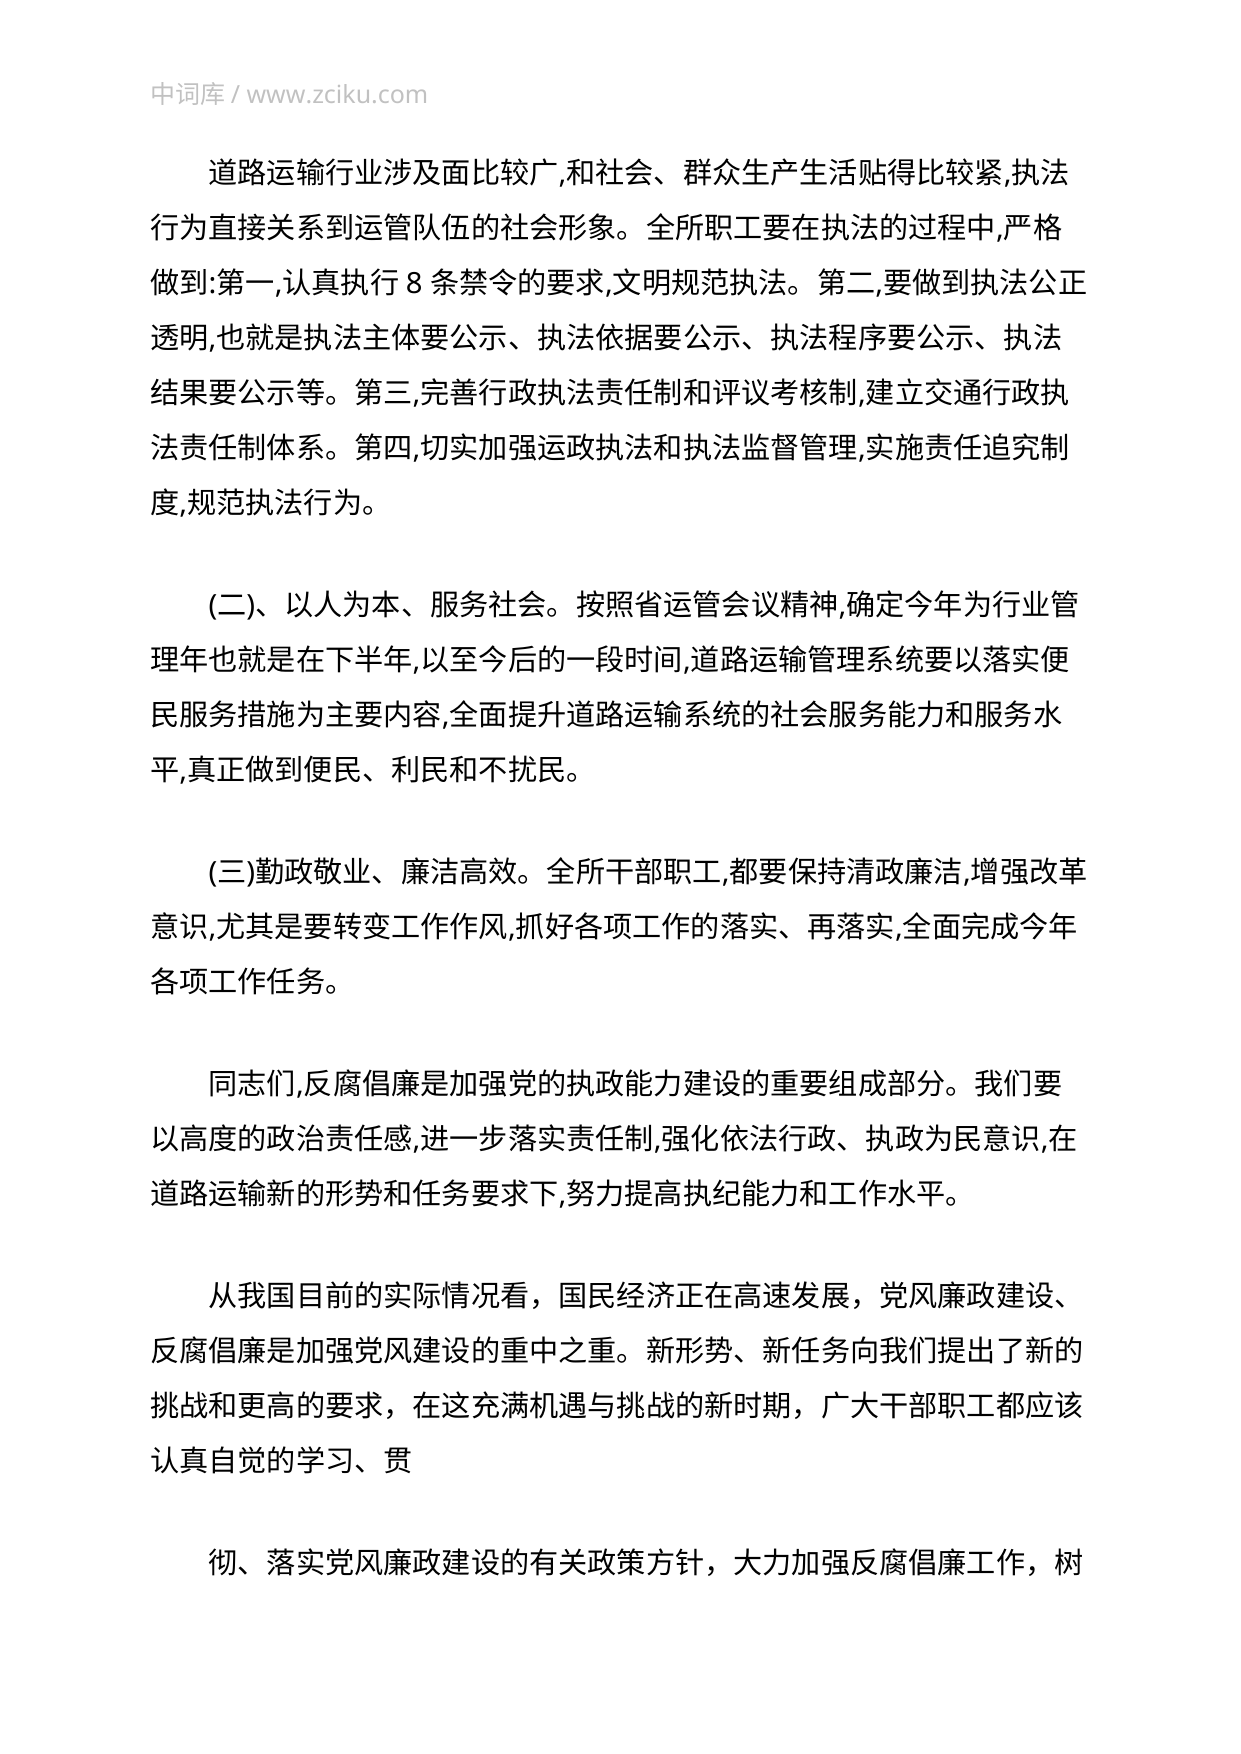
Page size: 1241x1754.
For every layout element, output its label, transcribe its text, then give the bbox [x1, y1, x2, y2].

text (二)、以人为本、服务社会。按照省运管会议精神,确定今年为行业管理年也就是在下半年,以至今后的一段时间,道路运输管理系统要以落实便民服务措施为主要内容,全面提升道路运输系统的社会服务能力和服务水平,真正做到便民、利民和不扰民。 [150, 582, 1090, 789]
text 道路运输行业涉及面比较广,和社会、群众生产生活贴得比较紧,执法行为直接关系到运管队伍的社会形象。全所职工要在执法的过程中,严格做到:第一,认真执行 8 条禁令的要求,文明规范执法。第二,要做到执法公正透明,也就是执法主体要公示、执法依据要公示、执法程序要公示、执法结果要公示等。第三,完善行政执法责任制和评议考核制,建立交通行政执法责任制体系。第四,切实加强运政执法和执法监督管理,实施责任追究制度,规范执法行为。 [150, 150, 1090, 522]
text 从我国目前的实际情况看，国民经济正在高速发展，党风廉政建设、反腐倡廉是加强党风建设的重中之重。新形势、新任务向我们提出了新的挑战和更高的要求，在这充满机遇与挑战的新时期，广大干部职工都应该认真自觉的学习、贯 [150, 1273, 1090, 1480]
text (三)勤政敬业、廉洁高效。全所干部职工,都要保持清政廉洁,增强改革意识,尤其是要转变工作作风,抓好各项工作的落实、再落实,全面完成今年各项工作任务。 [150, 849, 1090, 1001]
text 同志们,反腐倡廉是加强党的执政能力建设的重要组成部分。我们要以高度的政治责任感,进一步落实责任制,强化依法行政、执政为民意识,在道路运输新的形势和任务要求下,努力提高执纪能力和工作水平。 [150, 1061, 1090, 1213]
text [150, 1539, 1090, 1581]
